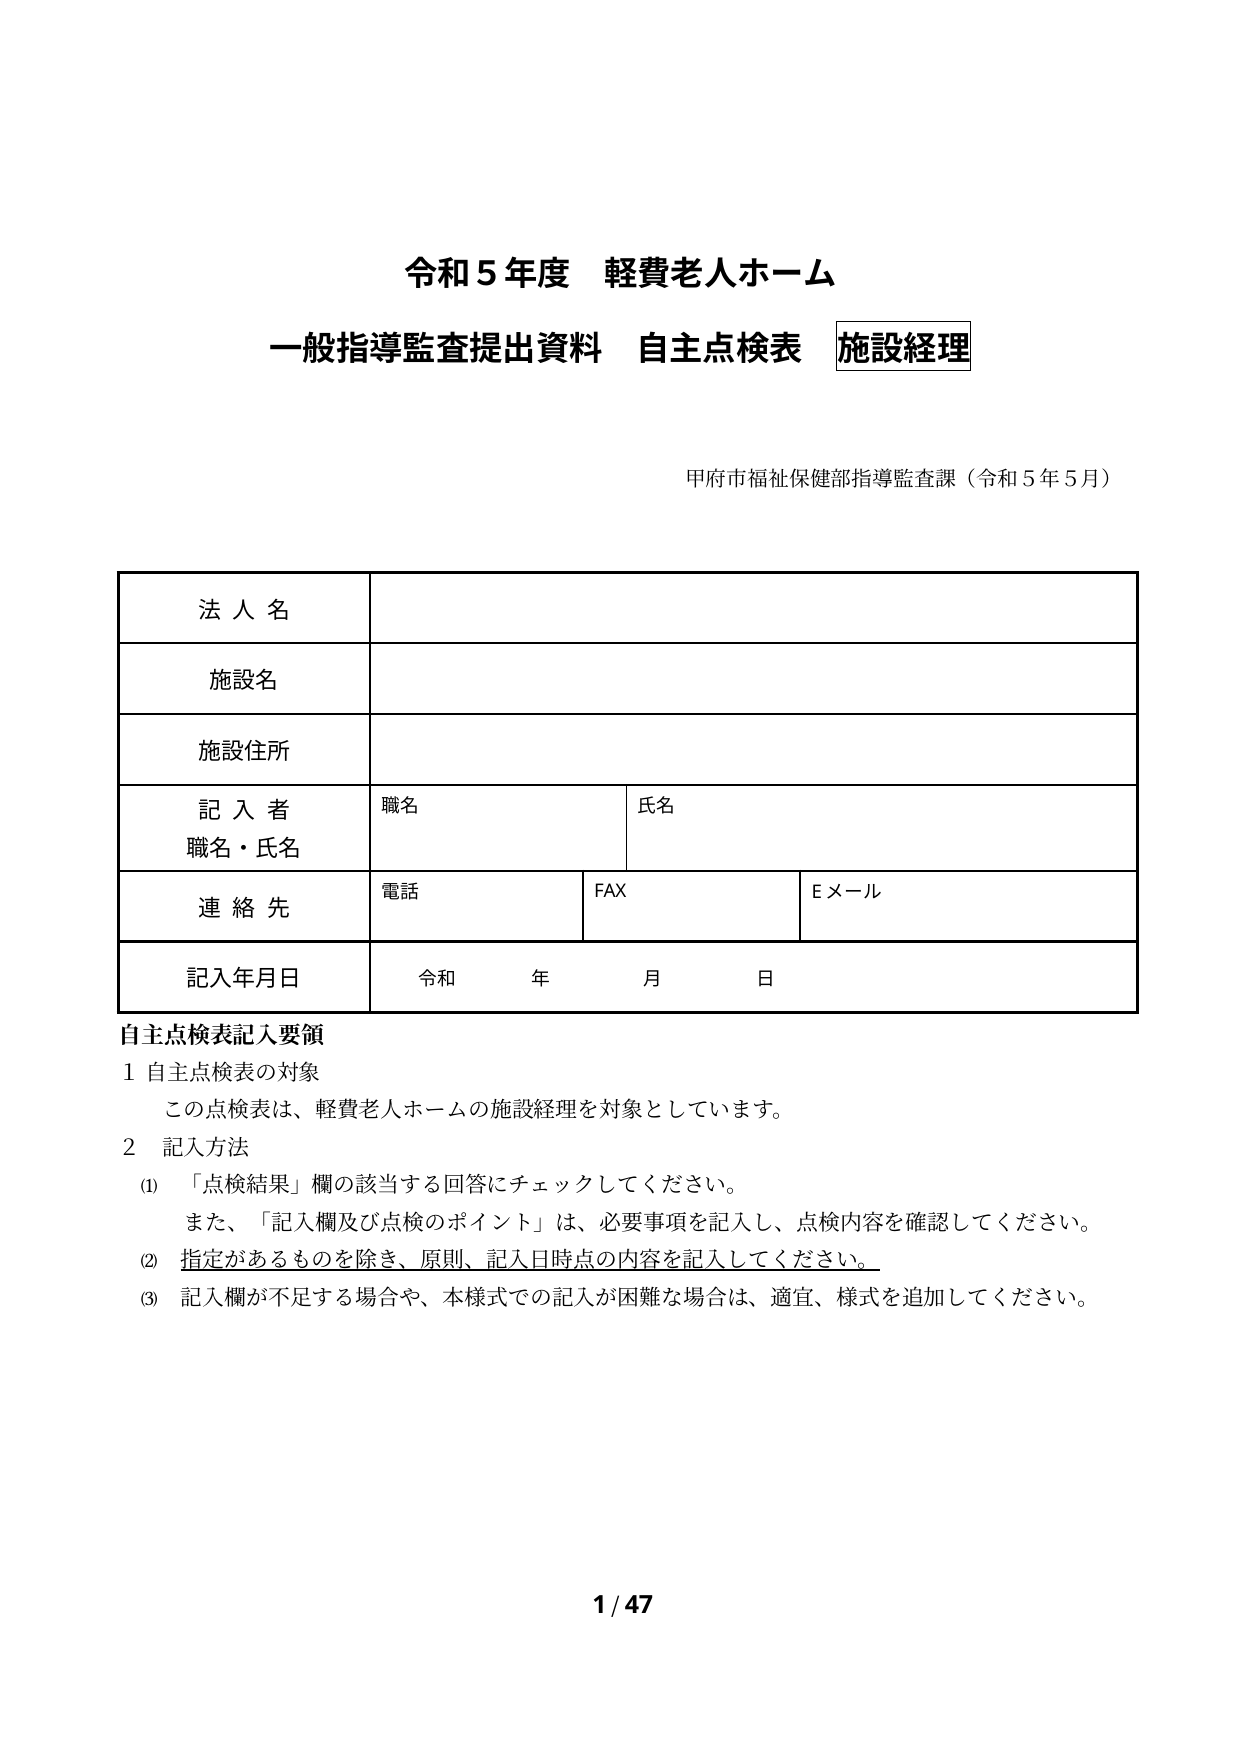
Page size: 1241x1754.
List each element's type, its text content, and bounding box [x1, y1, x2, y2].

table_cell 記入者 職名・氏名 [120, 786, 369, 869]
table_cell 施設名 [120, 644, 369, 713]
table_cell 電話 [371, 872, 582, 940]
text ⑶ 記入欄が不足する場合や、本様式での記入が困難な場合は、適宜、様式を追加してください。 [140, 1277, 1122, 1314]
text １ 自主点検表の対象 [118, 1052, 1122, 1089]
text ⑵ 指定があるものを除き、原則、記入日時点の内容を記入してください。 [140, 1239, 1122, 1277]
table_cell Eメール [801, 872, 1136, 940]
table_cell 連絡先 [120, 872, 369, 940]
text 一般指導監査提出資料 自主点検表 施設経理 [118, 309, 1122, 384]
text 自主点検表記入要領 [118, 1014, 1122, 1052]
text 令和５年度 軽費老人ホーム [118, 234, 1122, 309]
table_cell 職名 [371, 786, 626, 869]
table_cell 令和 年 月 日 [371, 943, 1136, 1011]
table_cell 氏名 [627, 786, 1136, 869]
table_header [371, 574, 1136, 642]
table_cell [371, 715, 1136, 784]
text 甲府市福祉保健部指導監査課（令和５年５月） [118, 459, 1122, 496]
table_cell [371, 644, 1136, 713]
table_cell FAX [584, 872, 799, 940]
table_header 法人名 [120, 574, 369, 642]
table_cell 記入年月日 [120, 943, 369, 1011]
text ２ 記入方法 [118, 1127, 1122, 1164]
text また、「記入欄及び点検のポイント」は、必要事項を記入し、点検内容を確認してください。 [162, 1202, 1122, 1239]
text ⑴ 「点検結果」欄の該当する回答にチェックしてください。 [140, 1164, 1122, 1202]
text この点検表は、軽費老人ホームの施設経理を対象としています。 [118, 1089, 1122, 1127]
table_cell 施設住所 [120, 715, 369, 784]
